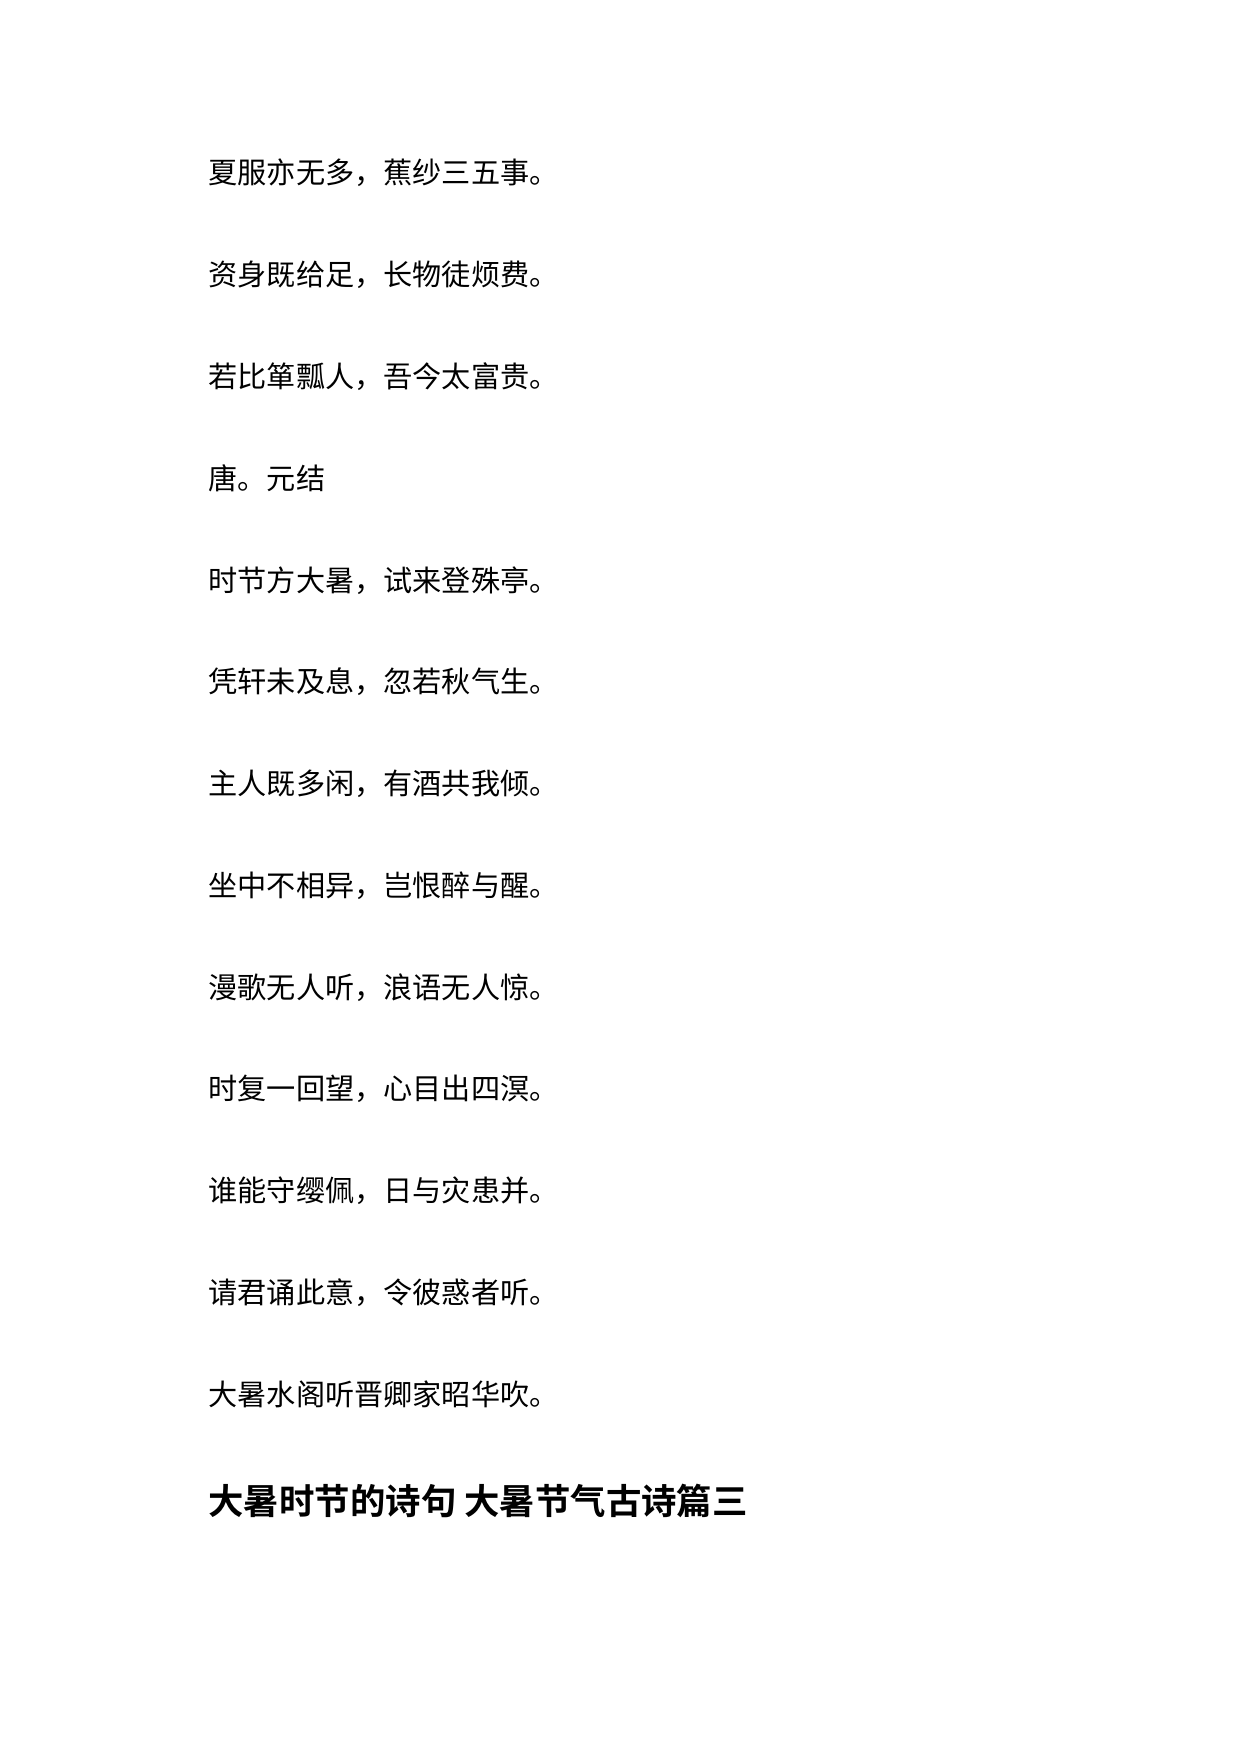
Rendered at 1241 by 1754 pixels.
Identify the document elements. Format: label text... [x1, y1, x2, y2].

text 大暑时节的诗句 大暑节气古诗篇三 [150, 1473, 1090, 1524]
text 夏服亦无多，蕉纱三五事。 [150, 150, 1090, 192]
text 大暑水阁听晋卿家昭华吹。 [150, 1371, 1090, 1413]
text 坐中不相异，岂恨醉与醒。 [150, 862, 1090, 905]
text 若比箪瓢人，吾今太富贵。 [150, 353, 1090, 396]
text 请君诵此意，令彼惑者听。 [150, 1269, 1090, 1312]
text 漫歌无人听，浪语无人惊。 [150, 964, 1090, 1006]
text 谁能守缨佩，日与灾患并。 [150, 1168, 1090, 1210]
text 时复一回望，心目出四溟。 [150, 1066, 1090, 1108]
text 凭轩未及息，忽若秋气生。 [150, 659, 1090, 701]
text 资身既给足，长物徒烦费。 [150, 252, 1090, 294]
text 时节方大暑，试来登殊亭。 [150, 557, 1090, 599]
text 主人既多闲，有酒共我倾。 [150, 761, 1090, 803]
text 唐。元结 [150, 455, 1090, 498]
